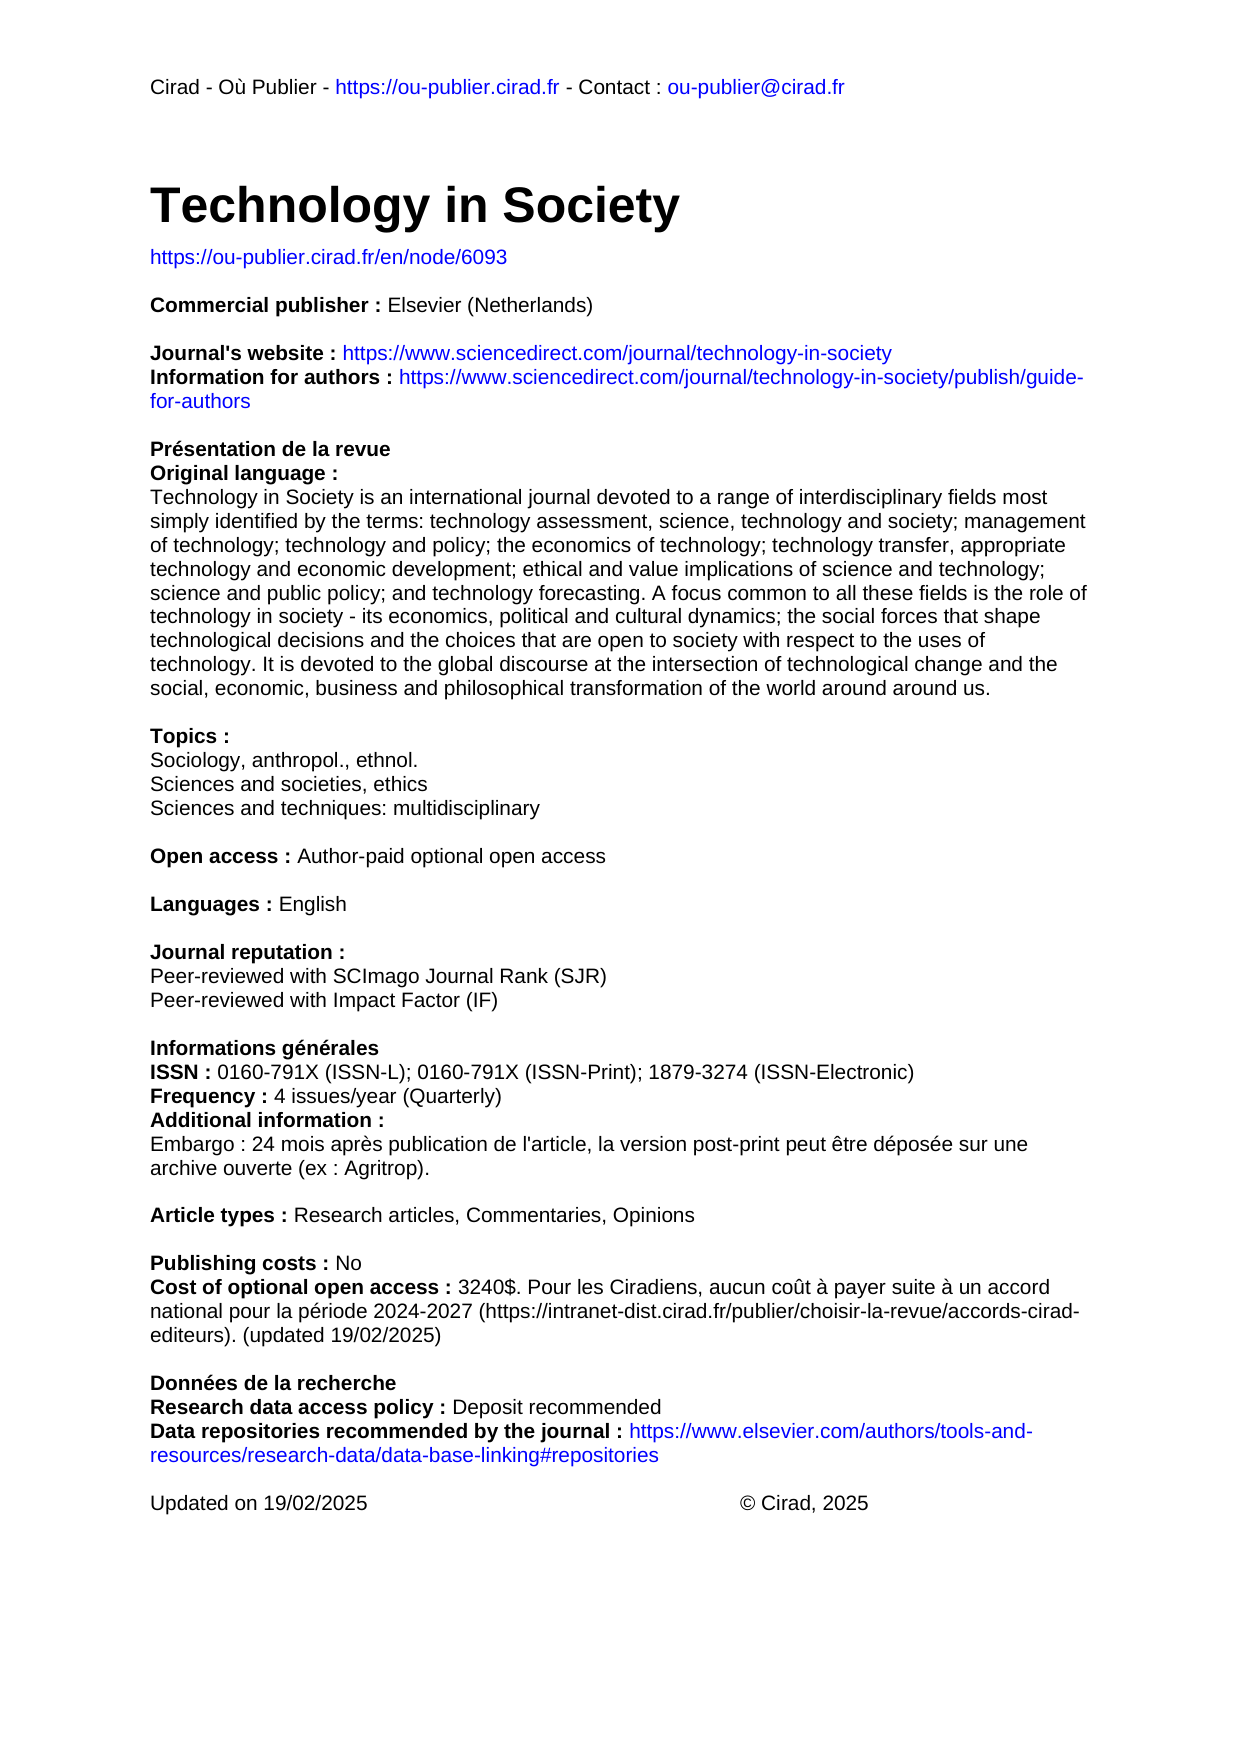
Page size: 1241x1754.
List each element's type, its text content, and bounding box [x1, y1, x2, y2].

text Technology in Society is an international journal devoted to a range of interdisciplinary fields most simply identified by the terms: technology assessment, science, technology and society; management of technology; technology and policy; the economics of technology; technology transfer, appropriate technology and economic development; ethical and value implications of science and technology; science and public policy; and technology forecasting. A focus common to all these fields is the role of technology in society - its economics, political and cultural dynamics; the social forces that shape technological decisions and the choices that are open to society with respect to the uses of technology. It is devoted to the global discourse at the intersection of technological change and the social, economic, business and philosophical transformation of the world around around us. [150, 484, 1090, 700]
text Topics : Sociology, anthropol., ethnol.Sciences and societies, ethicsSciences and techniques: multidisciplinaryOpen access : Author-paid optional open accessLanguages : EnglishJournal reputation : Peer-reviewed with SCImago Journal Rank (SJR)Peer-reviewed with Impact Factor (IF)Informations généralesISSN : 0160-791X (ISSN-L); 0160-791X (ISSN-Print); 1879-3274 (ISSN-Electronic)Frequency : 4 issues/year (Quarterly)Additional information : [150, 724, 1090, 1131]
text Commercial publisher : Elsevier (Netherlands)Journal's website : https://www.sciencedirect.com/journal/technology-in-societyInformation for authors : https://www.sciencedirect.com/journal/technology-in-society/publish/guide-for-authorsPrésentation de la revueOriginal language : [150, 269, 1090, 484]
text Article types : Research articles, Commentaries, OpinionsPublishing costs : NoCost of optional open access : 3240$. Pour les Ciradiens, aucun coût à payer suite à un accord national pour la période 2024-2027 (https://intranet-dist.cirad.fr/publier/choisir-la-revue/accords-cirad-editeurs). (updated 19/02/2025)Données de la rechercheResearch data access policy : Deposit recommendedData repositories recommended by the journal : https://www.elsevier.com/authors/tools-and-resources/research-data/data-base-linking#repositoriesUpdated on 19/02/2025 © Cirad, 2025 [150, 1179, 1090, 1515]
text https://ou-publier.cirad.fr/en/node/6093 [150, 245, 1090, 269]
text Embargo : 24 mois après publication de l'article, la version post-print peut être déposée sur une archive ouverte (ex : Agritrop). [150, 1131, 1090, 1179]
subtitle Technology in Society [150, 175, 1090, 232]
